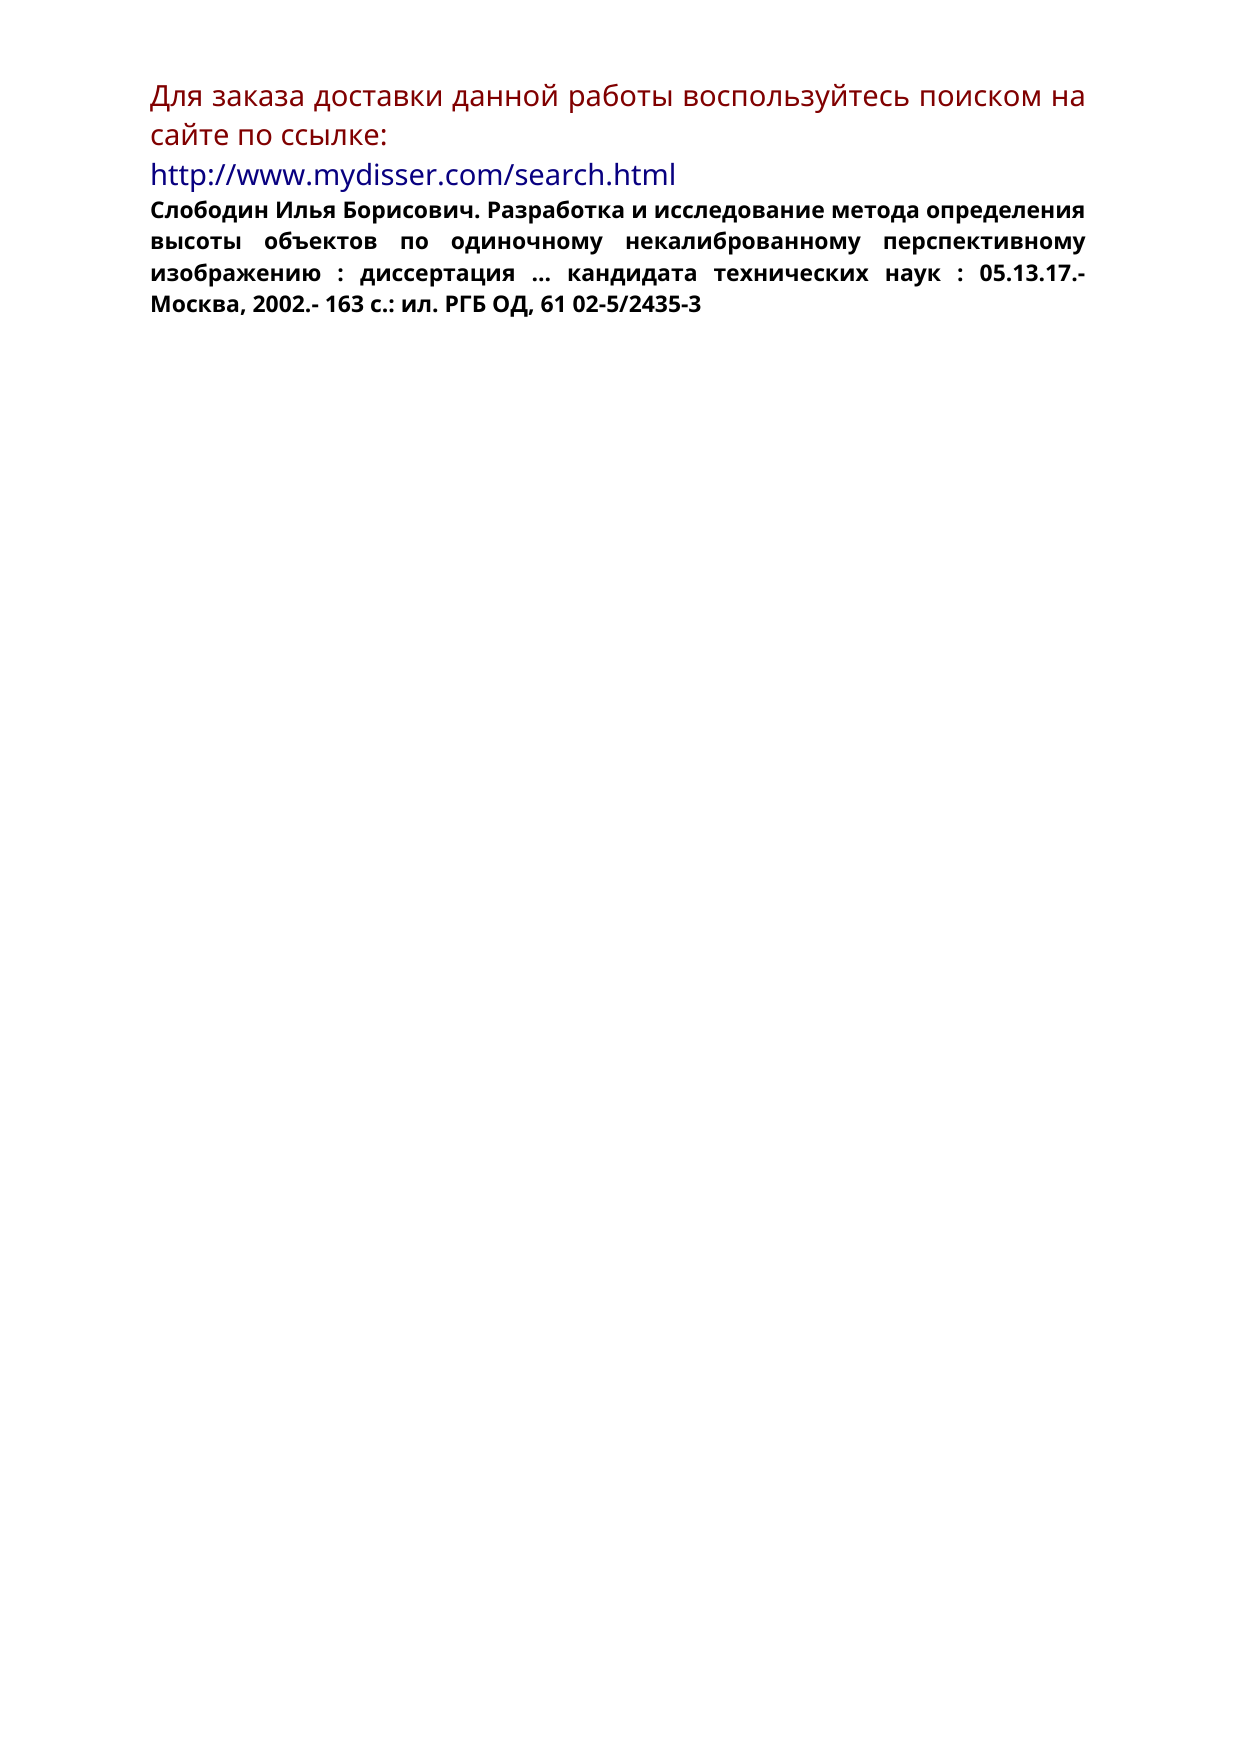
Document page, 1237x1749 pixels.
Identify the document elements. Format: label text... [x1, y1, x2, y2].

text Слободин Илья Борисович. Разработка и исследование метода определения высоты объектов по одиночному некалиброванному перспективному изображению : диссертация ... кандидата технических наук : 05.13.17.- Москва, 2002.- 163 с.: ил. РГБ ОД, 61 02-5/2435-3 [150, 194, 1086, 319]
